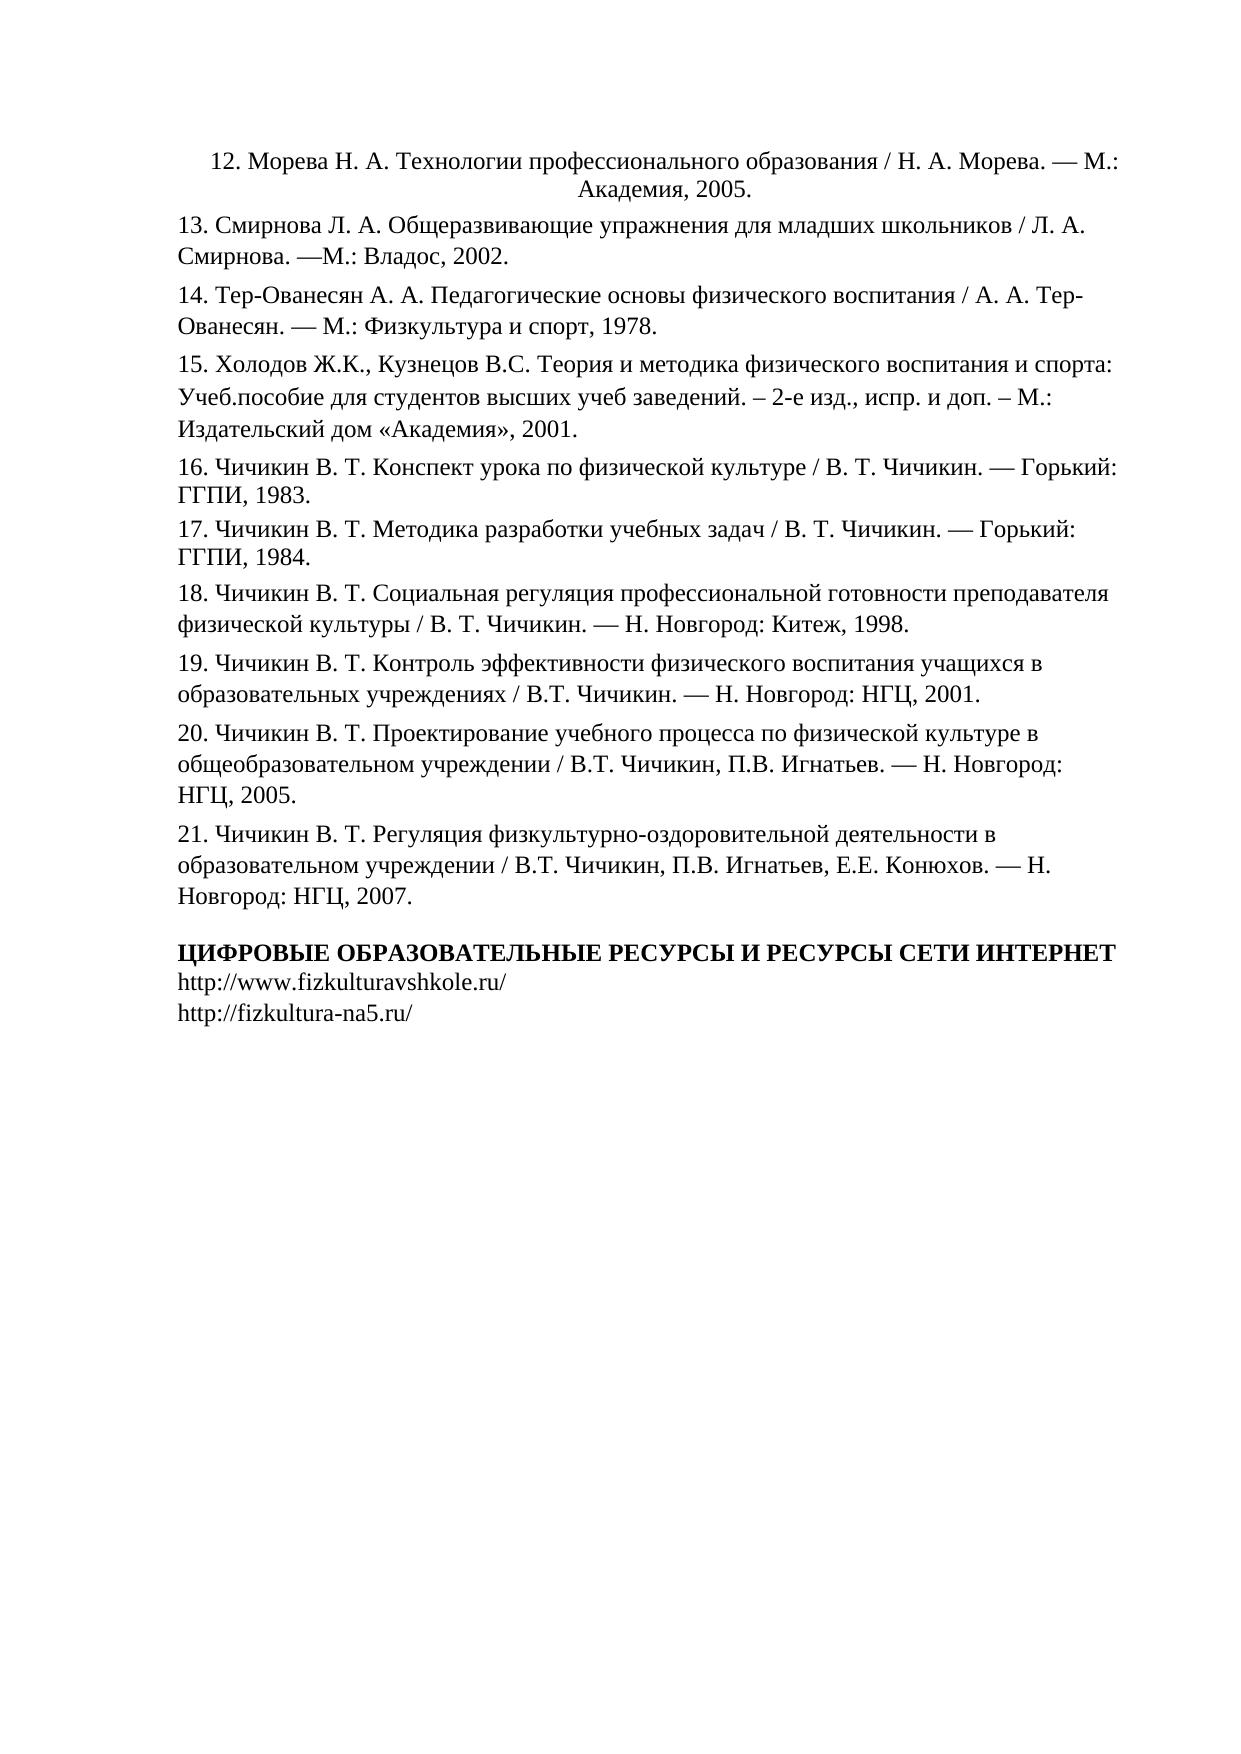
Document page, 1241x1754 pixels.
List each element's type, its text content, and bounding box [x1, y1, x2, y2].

text ЦИФРОВЫЕ ОБРАЗОВАТЕЛЬНЫЕ РЕСУРСЫ И РЕСУРСЫ СЕТИ ИНТЕРНЕТ [177, 940, 1152, 967]
text 14. Тер-Ованесян А. А. Педагогические основы физического воспитания / А. А. Тер-Ованесян. — М.: Физкультура и спорт, 1978. [177, 280, 1152, 340]
text 13. Смирнова Л. А. Общеразвивающие упражнения для младших школьников / Л. А. Смирнова. —М.: Владос, 2002. [177, 210, 1122, 270]
text 12. Морева Н. А. Технологии профессионального образования / Н. А. Морева. — М.: Академия, 2005. [177, 148, 1152, 203]
text 21. Чичикин В. Т. Регуляция физкультурно-оздоровительной деятельности в образовательном учреждении / В.Т. Чичикин, П.В. Игнатьев, Е.Е. Конюхов. — Н. Новгород: НГЦ, 2007. [177, 819, 1062, 910]
text 16. Чичикин В. Т. Конспект урока по физической культуре / В. Т. Чичикин. — Горький: ГГПИ, 1983. [177, 454, 1152, 509]
text 17. Чичикин В. Т. Методика разработки учебных задач / В. Т. Чичикин. — Горький: ГГПИ, 1984. [177, 516, 1152, 571]
text 20. Чичикин В. Т. Проектирование учебного процесса по физической культуре в общеобразовательном учреждении / В.Т. Чичикин, П.В. Игнатьев. — Н. Новгород: НГЦ, 2005. [177, 718, 1077, 809]
text 18. Чичикин В. Т. Социальная регуляция профессиональной готовности преподавателя физической культуры / В. Т. Чичикин. — Н. Новгород: Китеж, 1998. [177, 578, 1122, 638]
text http://www.fizkulturavshkole.ru/ http://fizkultura-na5.ru/ [177, 967, 1152, 1027]
text 15. Холодов Ж.К., Кузнецов В.С. Теория и методика физического воспитания и спорта: Учеб.пособие для студентов высших учеб заведений. – 2-е изд., испр. и доп. – М.: Издательский дом «Академия», 2001. [177, 349, 1152, 443]
text 19. Чичикин В. Т. Контроль эффективности физического воспитания учащихся в образовательных учреждениях / В.Т. Чичикин. — Н. Новгород: НГЦ, 2001. [177, 648, 1122, 708]
